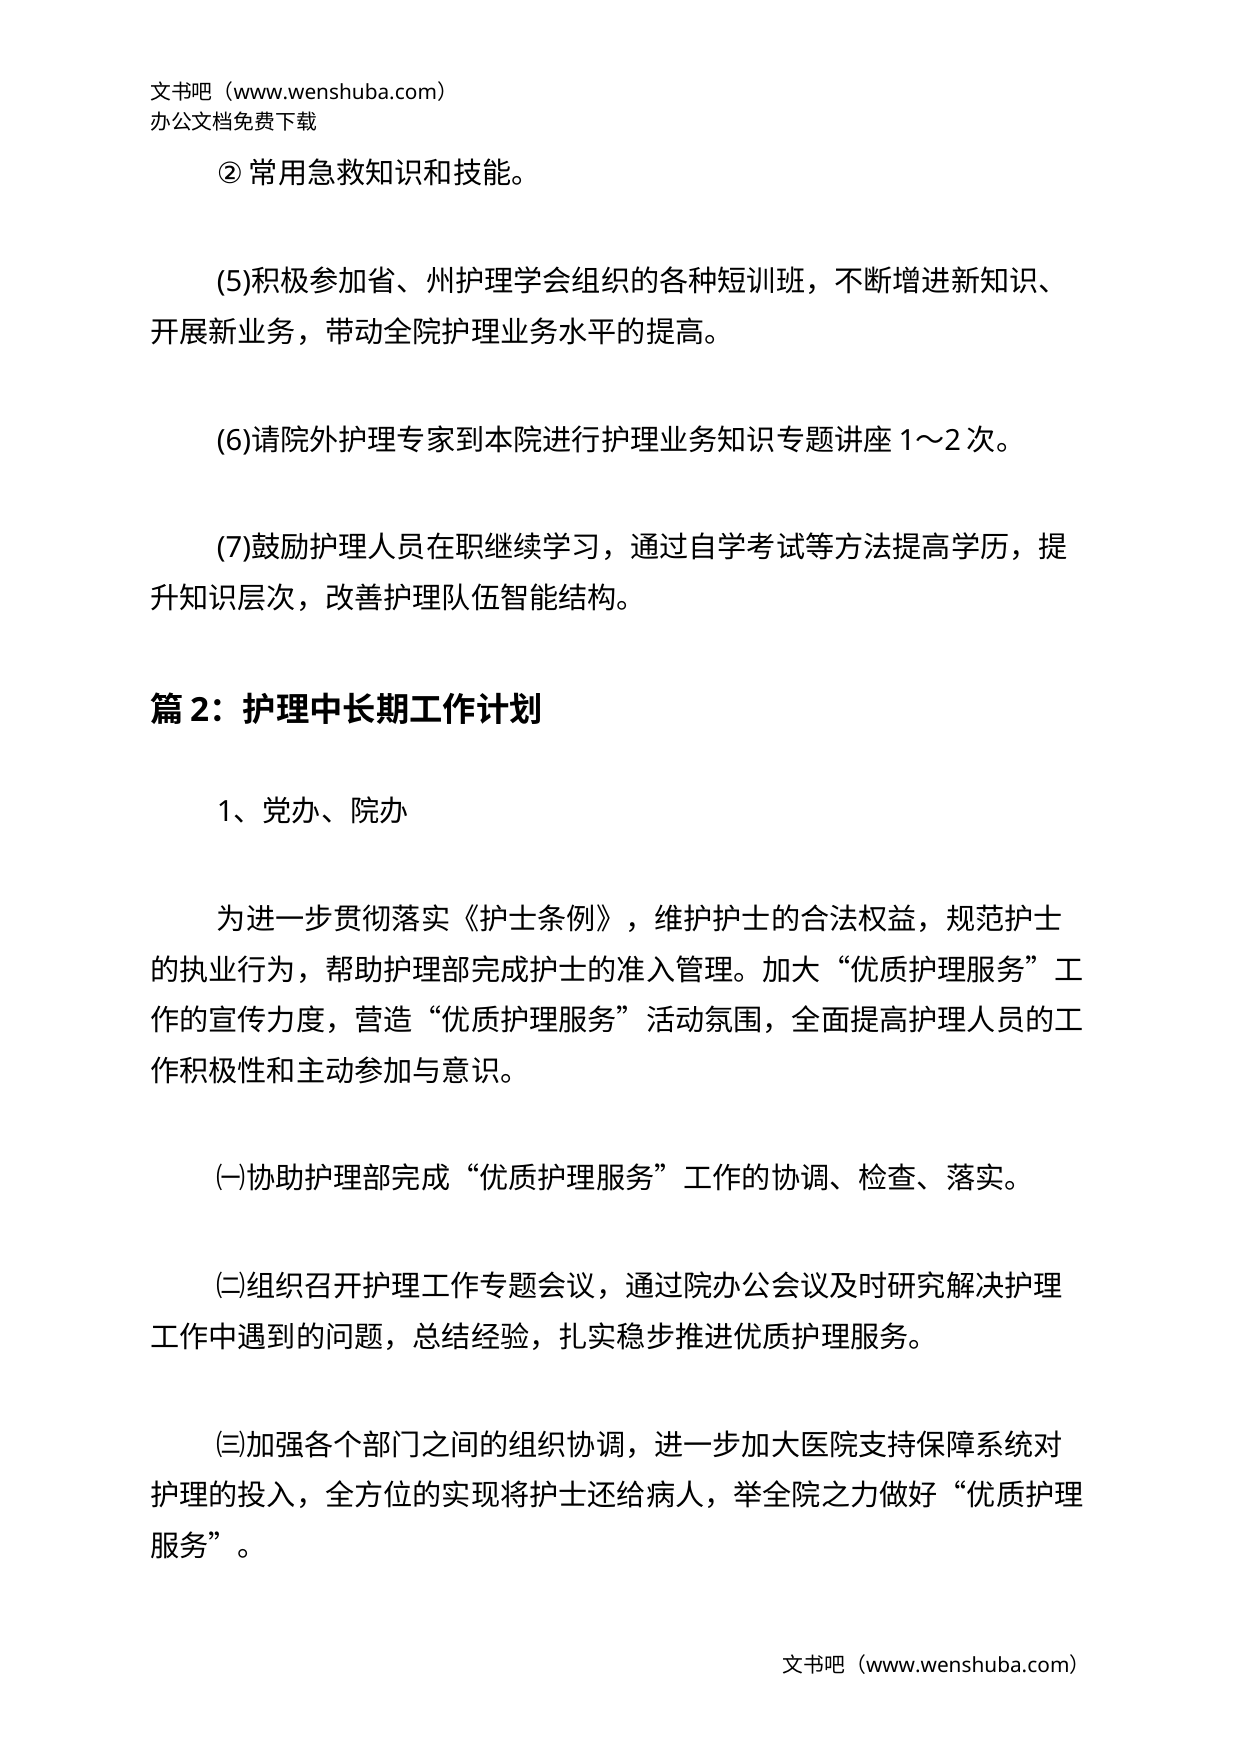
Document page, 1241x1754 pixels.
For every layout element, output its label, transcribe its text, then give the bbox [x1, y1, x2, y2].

text (7)鼓励护理人员在职继续学习，通过自学考试等方法提高学历，提升知识层次，改善护理队伍智能结构。 [150, 524, 1090, 617]
text 篇2：护理中长期工作计划 [150, 682, 1090, 731]
text ㈡组织召开护理工作专题会议，通过院办公会议及时研究解决护理工作中遇到的问题，总结经验，扎实稳步推进优质护理服务。 [150, 1263, 1090, 1356]
text 为进一步贯彻落实《护士条例》，维护护士的合法权益，规范护士的执业行为，帮助护理部完成护士的准入管理。加大“优质护理服务”工作的宣传力度，营造“优质护理服务”活动氛围，全面提高护理人员的工作积极性和主动参加与意识。 [150, 895, 1090, 1090]
text (5)积极参加省、州护理学会组织的各种短训班，不断增进新知识、开展新业务，带动全院护理业务水平的提高。 [150, 258, 1090, 351]
text 1、党办、院办 [150, 788, 1090, 830]
text (6)请院外护理专家到本院进行护理业务知识专题讲座1～2次。 [150, 416, 1090, 458]
text ㈢加强各个部门之间的组织协调，进一步加大医院支持保障系统对护理的投入，全方位的实现将护士还给病人，举全院之力做好“优质护理服务”。 [150, 1421, 1090, 1565]
text ㈠协助护理部完成“优质护理服务”工作的协调、检查、落实。 [150, 1155, 1090, 1197]
text ②常用急救知识和技能。 [150, 150, 1090, 192]
